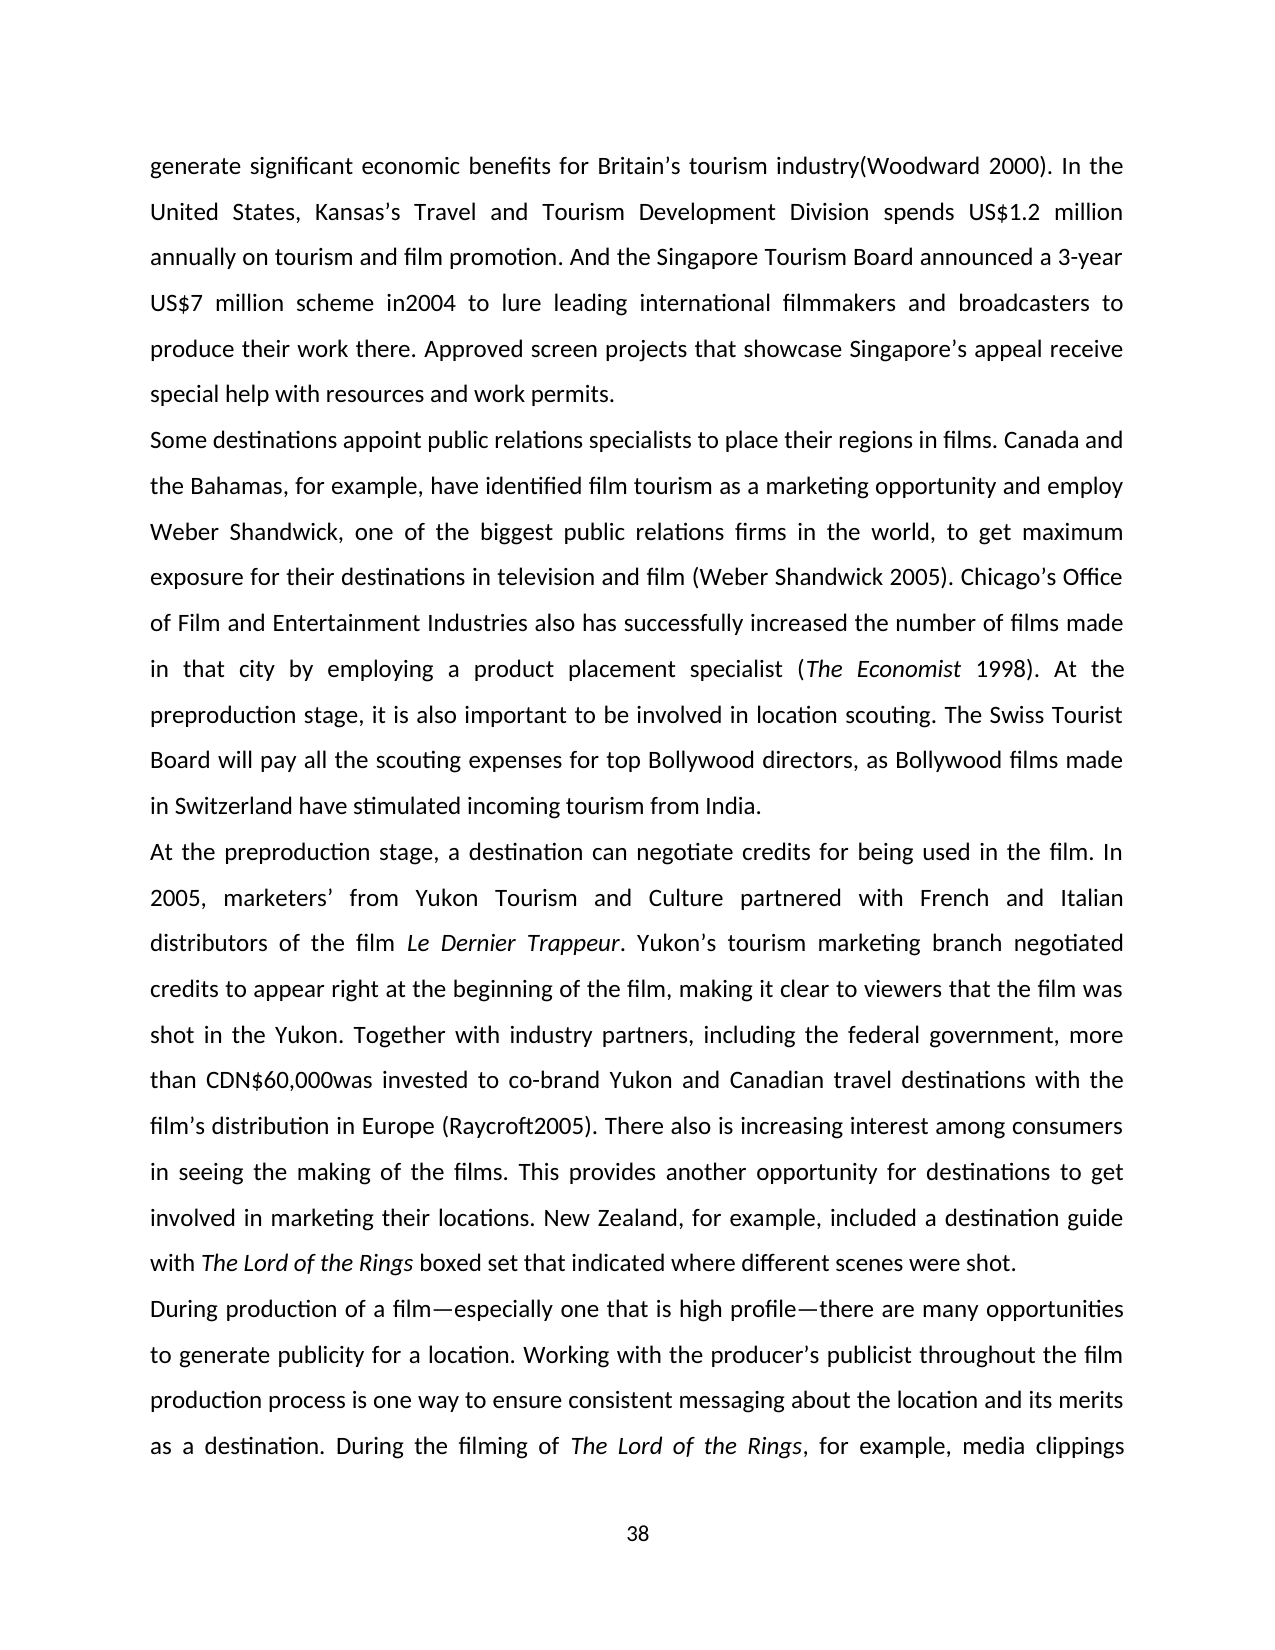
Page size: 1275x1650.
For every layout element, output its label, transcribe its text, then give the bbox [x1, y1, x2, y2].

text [150, 150, 1125, 409]
text Some destinations appoint public relations specialists to place their regions in films. Canada and the Bahamas, for example, have identified film tourism as a marketing opportunity and employ Weber Shandwick, one of the biggest public relations firms in the world, to get maximum exposure for their destinations in television and film (Weber Shandwick 2005). Chicago’s Office of Film and Entertainment Industries also has successfully increased the number of films made in that city by employing a product placement specialist (The Economist 1998). At the preproduction stage, it is also important to be involved in location scouting. The Swiss Tourist Board will pay all the scouting expenses for top Bollywood directors, as Bollywood films made in Switzerland have stimulated incoming tourism from India. [150, 424, 1125, 821]
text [150, 1293, 1125, 1461]
text At the preproduction stage, a destination can negotiate credits for being used in the film. In 2005, marketers’ from Yukon Tourism and Culture partnered with French and Italian distributors of the film Le Dernier Trappeur. Yukon’s tourism marketing branch negotiated credits to appear right at the beginning of the film, making it clear to viewers that the film was shot in the Yukon. Together with industry partners, including the federal government, more than CDN$60,000was invested to co-brand Yukon and Canadian travel destinations with the film’s distribution in Europe (Raycroft2005). There also is increasing interest among consumers in seeing the making of the films. This provides another opportunity for destinations to get involved in marketing their locations. New Zealand, for example, included a destination guide with The Lord of the Rings boxed set that indicated where different scenes were shot. [150, 836, 1125, 1278]
